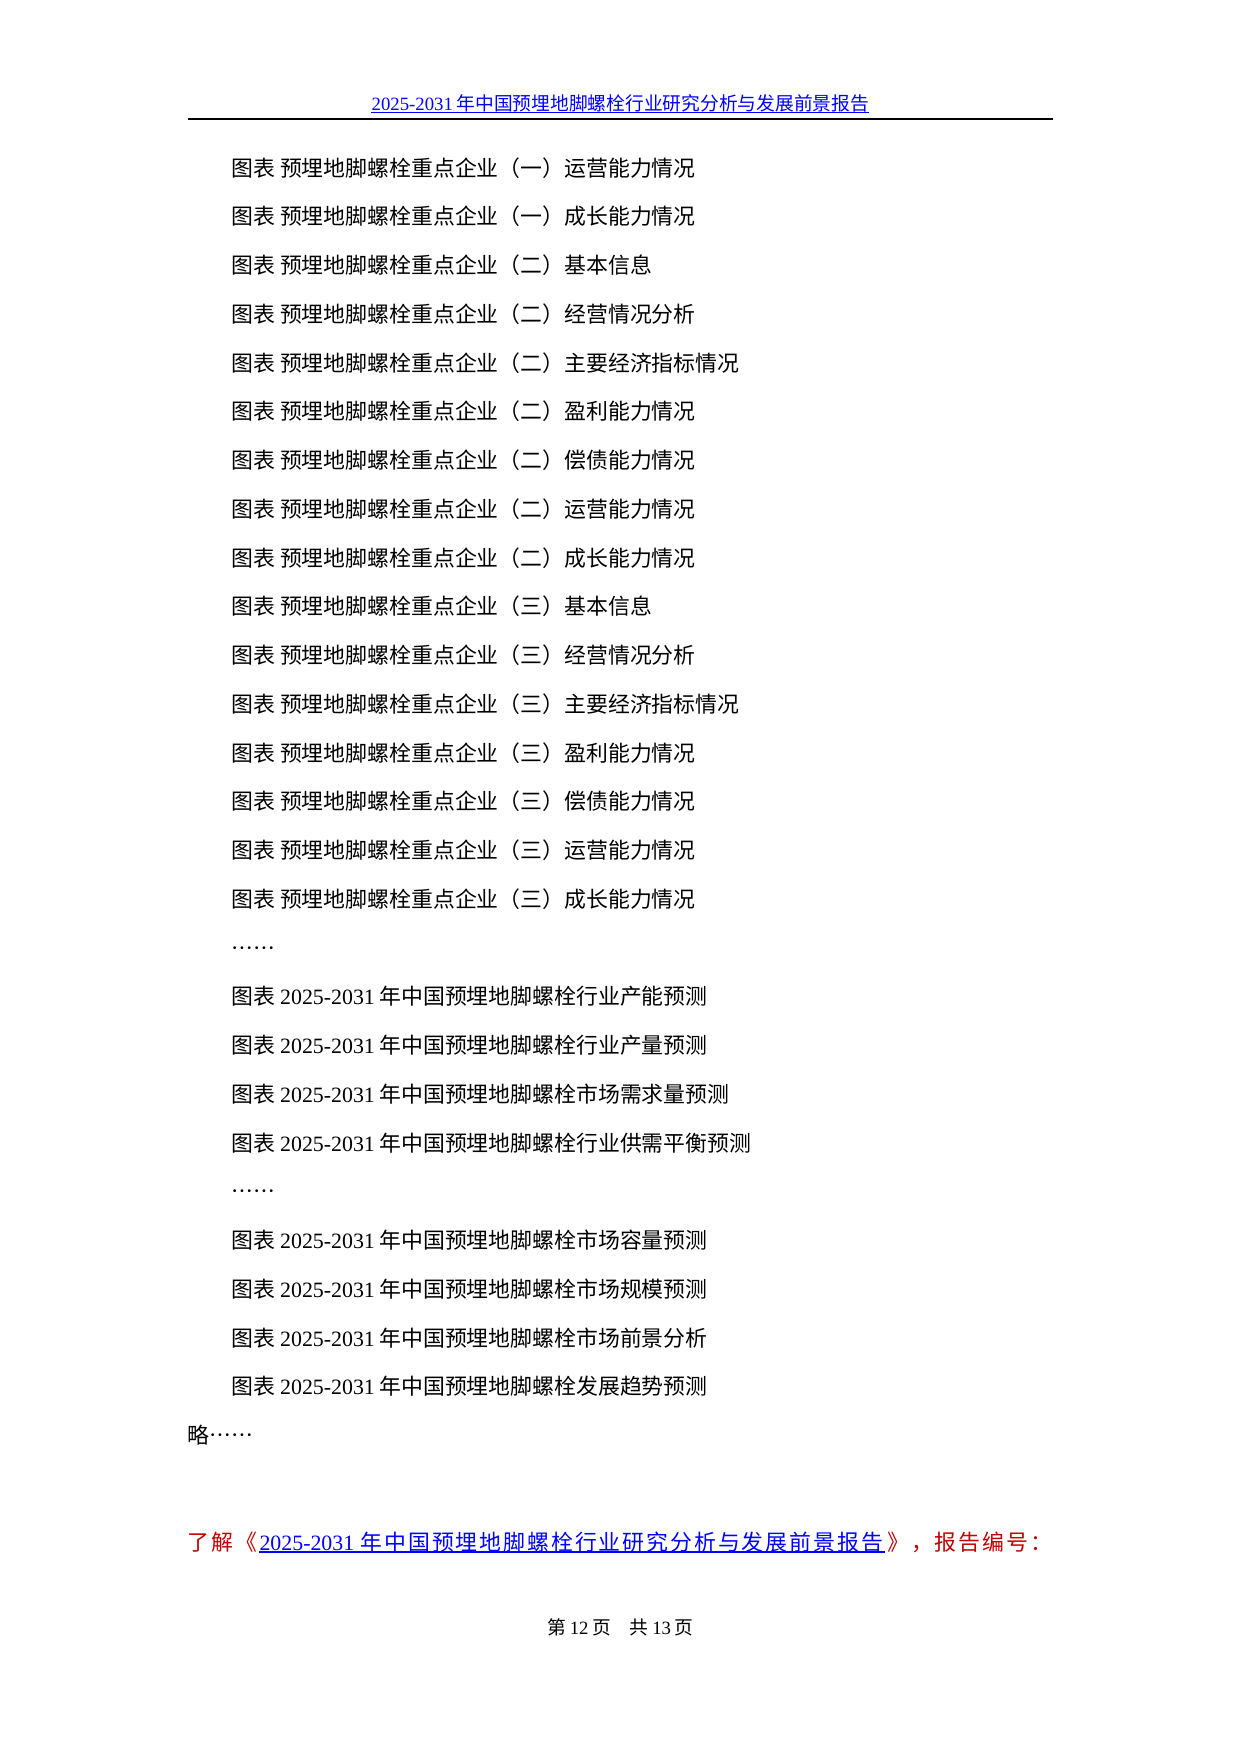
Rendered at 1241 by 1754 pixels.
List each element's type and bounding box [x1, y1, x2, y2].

text [187, 150, 1053, 1450]
text [187, 1524, 1053, 1557]
